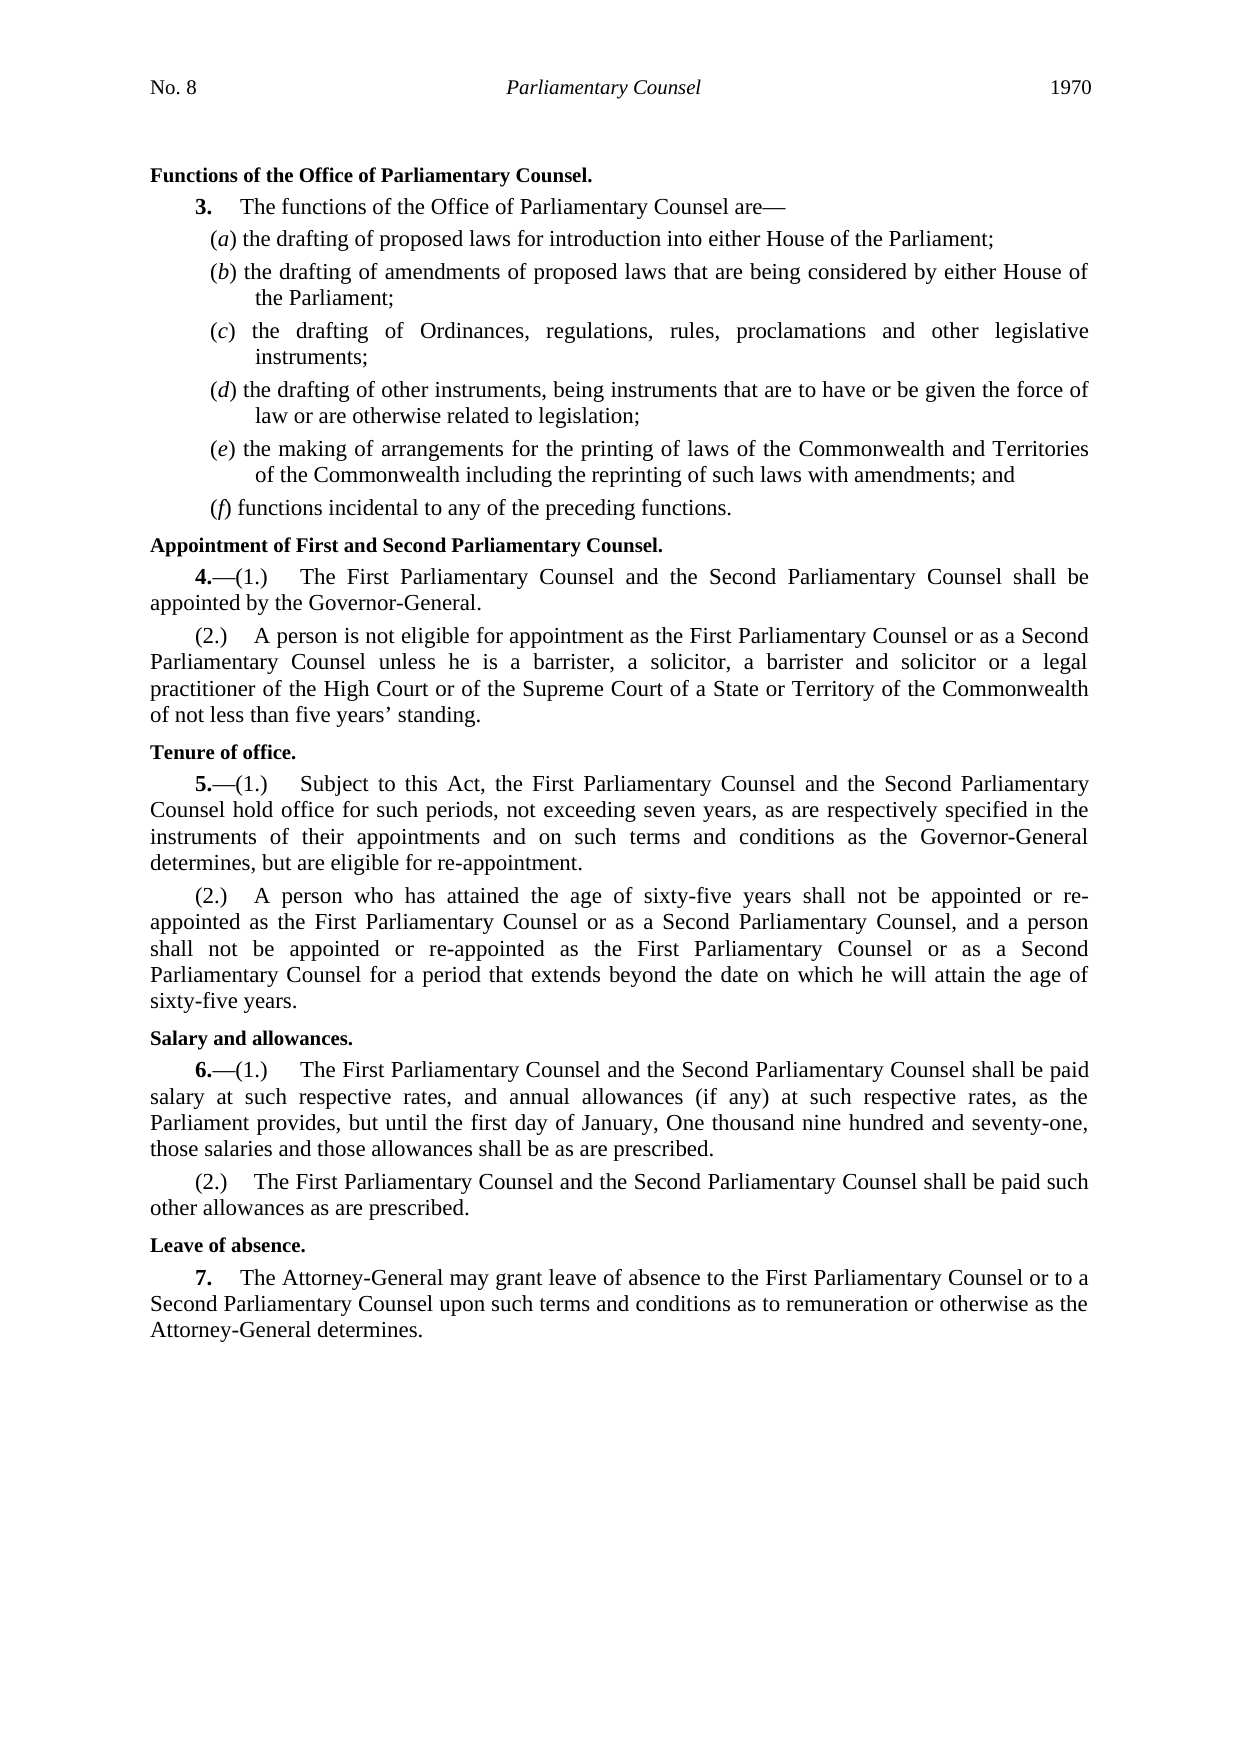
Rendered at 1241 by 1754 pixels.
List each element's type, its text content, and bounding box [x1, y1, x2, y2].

text Tenure of office. [150, 740, 1090, 764]
text (e) the making of arrangements for the printing of laws of the Commonwealth and Territories of the Commonwealth including the reprinting of such laws with amendments; and [210, 435, 1090, 488]
text (f) functions incidental to any of the preceding functions. [210, 494, 1090, 520]
text (d) the drafting of other instruments, being instruments that are to have or be given the force of law or are otherwise related to legislation; [210, 376, 1090, 429]
text (2.) The First Parliamentary Counsel and the Second Parliamentary Counsel shall be paid such other allowances as are prescribed. [150, 1168, 1090, 1221]
text 5.—(1.) Subject to this Act, the First Parliamentary Counsel and the Second Parliamentary Counsel hold office for such periods, not exceeding seven years, as are respectively specified in the instruments of their appointments and on such terms and conditions as the Governor-General determines, but are eligible for re-appointment. [150, 770, 1090, 876]
text Leave of absence. [150, 1233, 1090, 1257]
text (a) the drafting of proposed laws for introduction into either House of the Parliament; [210, 225, 1090, 252]
text 6.—(1.) The First Parliamentary Counsel and the Second Parliamentary Counsel shall be paid salary at such respective rates, and annual allowances (if any) at such respective rates, as the Parliament provides, but until the first day of January, One thousand nine hundred and seventy-one, those salaries and those allowances shall be as are prescribed. [150, 1056, 1090, 1162]
text 7. The Attorney-General may grant leave of absence to the First Parliamentary Counsel or to a Second Parliamentary Counsel upon such terms and conditions as to remuneration or otherwise as the Attorney-General determines. [150, 1264, 1090, 1343]
text (2.) A person is not eligible for appointment as the First Parliamentary Counsel or as a Second Parliamentary Counsel unless he is a barrister, a solicitor, a barrister and solicitor or a legal practitioner of the High Court or of the Supreme Court of a State or Territory of the Commonwealth of not less than five years’ standing. [150, 622, 1090, 727]
text Appointment of First and Second Parliamentary Counsel. [150, 533, 1090, 557]
text (c) the drafting of Ordinances, regulations, rules, proclamations and other legislative instruments; [210, 317, 1090, 370]
text 3. The functions of the Office of Parliamentary Counsel are— [150, 193, 1090, 219]
text (2.) A person who has attained the age of sixty-five years shall not be appointed or re-appointed as the First Parliamentary Counsel or as a Second Parliamentary Counsel, and a person shall not be appointed or re-appointed as the First Parliamentary Counsel or as a Second Parliamentary Counsel for a period that extends beyond the date on which he will attain the age of sixty-five years. [150, 882, 1090, 1014]
text Salary and allowances. [150, 1026, 1090, 1050]
text 4.—(1.) The First Parliamentary Counsel and the Second Parliamentary Counsel shall be appointed by the Governor-General. [150, 563, 1090, 616]
text Functions of the Office of Parliamentary Counsel. [150, 162, 1090, 187]
text (b) the drafting of amendments of proposed laws that are being considered by either House of the Parliament; [210, 258, 1090, 311]
